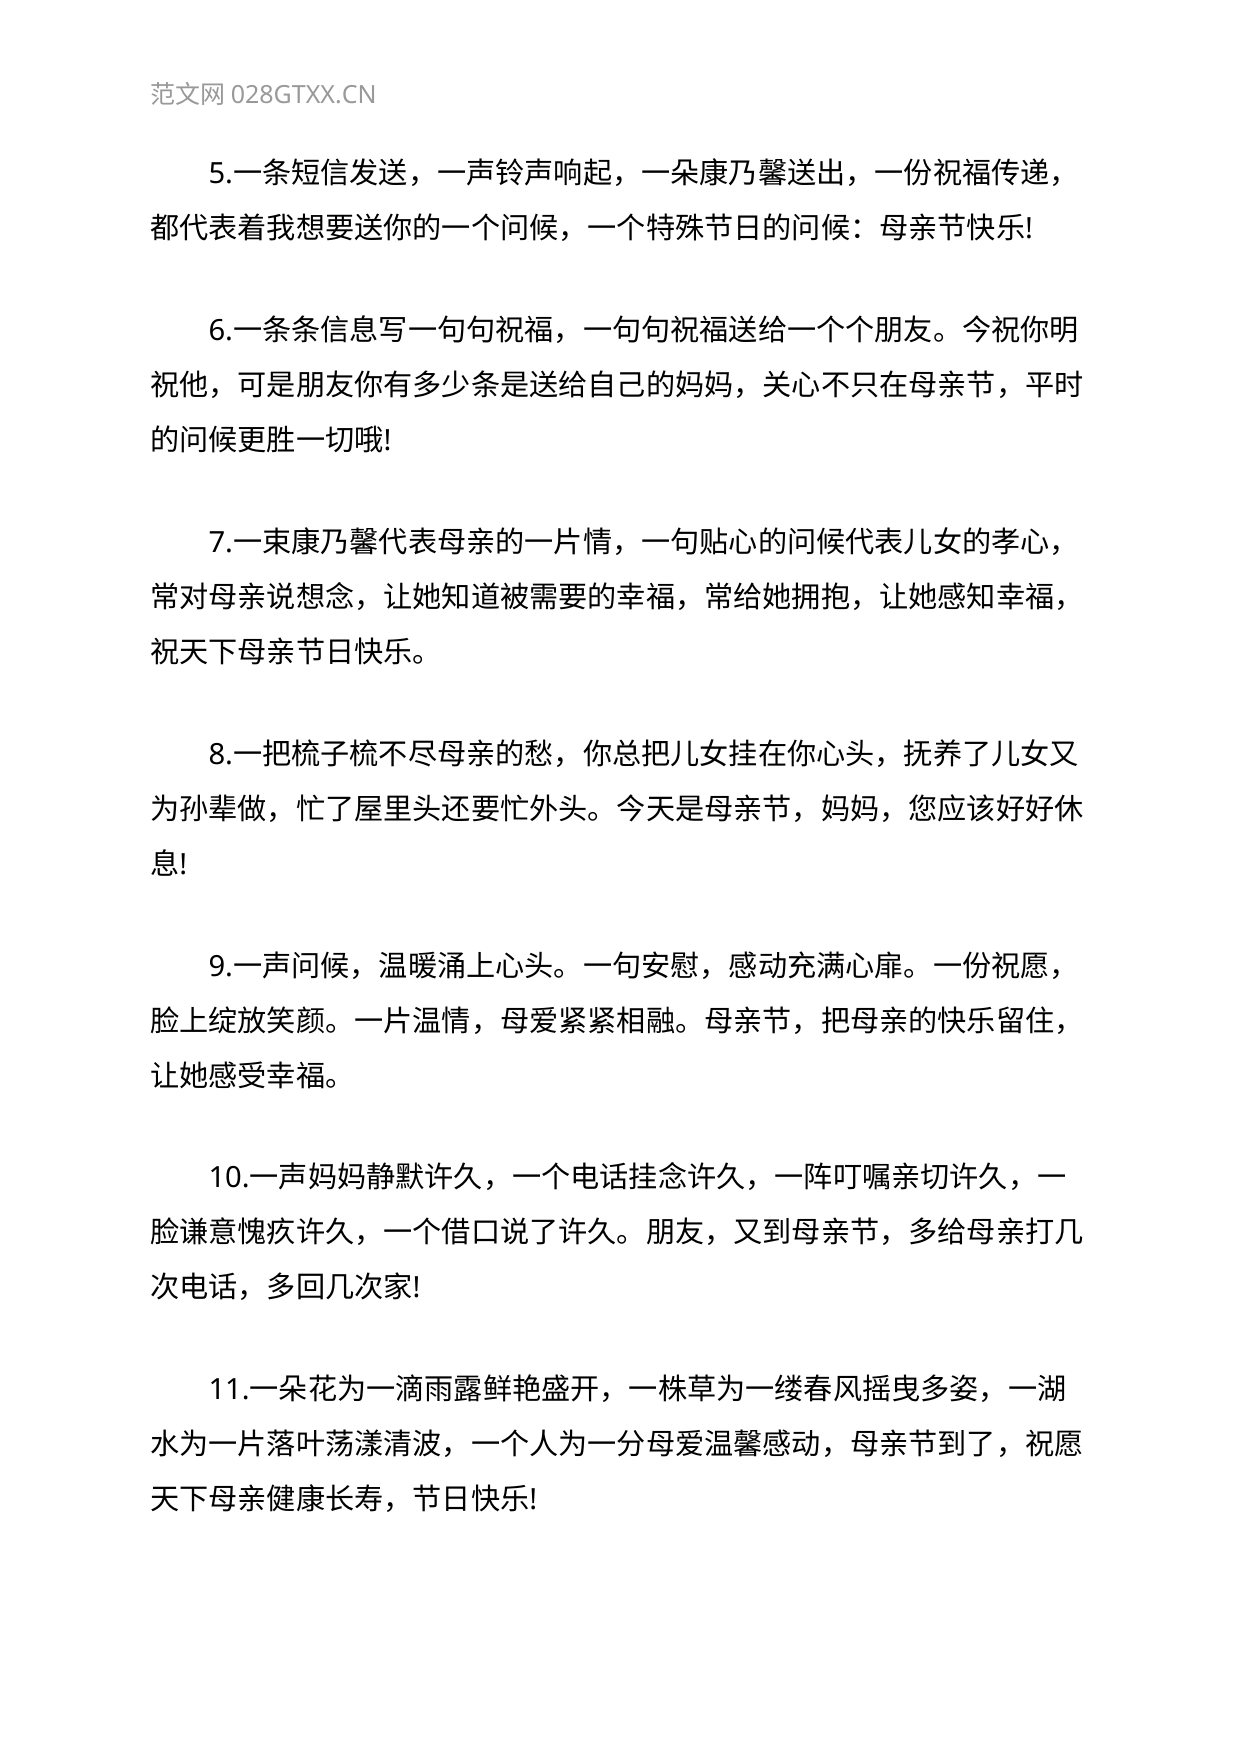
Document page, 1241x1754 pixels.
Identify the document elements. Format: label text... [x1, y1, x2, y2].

text 6.一条条信息写一句句祝福，一句句祝福送给一个个朋友。今祝你明祝他，可是朋友你有多少条是送给自己的妈妈，关心不只在母亲节，平时的问候更胜一切哦! [150, 307, 1090, 459]
text 8.一把梳子梳不尽母亲的愁，你总把儿女挂在你心头，抚养了儿女又为孙辈做，忙了屋里头还要忙外头。今天是母亲节，妈妈，您应该好好休息! [150, 731, 1090, 883]
text 11.一朵花为一滴雨露鲜艳盛开，一株草为一缕春风摇曳多姿，一湖水为一片落叶荡漾清波，一个人为一分母爱温馨感动，母亲节到了，祝愿天下母亲健康长寿，节日快乐! [150, 1366, 1090, 1518]
text 7.一束康乃馨代表母亲的一片情，一句贴心的问候代表儿女的孝心，常对母亲说想念，让她知道被需要的幸福，常给她拥抱，让她感知幸福，祝天下母亲节日快乐。 [150, 519, 1090, 671]
text 5.一条短信发送，一声铃声响起，一朵康乃馨送出，一份祝福传递，都代表着我想要送你的一个问候，一个特殊节日的问候：母亲节快乐! [150, 150, 1090, 247]
text 10.一声妈妈静默许久，一个电话挂念许久，一阵叮嘱亲切许久，一脸谦意愧疚许久，一个借口说了许久。朋友，又到母亲节，多给母亲打几次电话，多回几次家! [150, 1154, 1090, 1306]
text 9.一声问候，温暖涌上心头。一句安慰，感动充满心扉。一份祝愿，脸上绽放笑颜。一片温情，母爱紧紧相融。母亲节，把母亲的快乐留住，让她感受幸福。 [150, 942, 1090, 1094]
